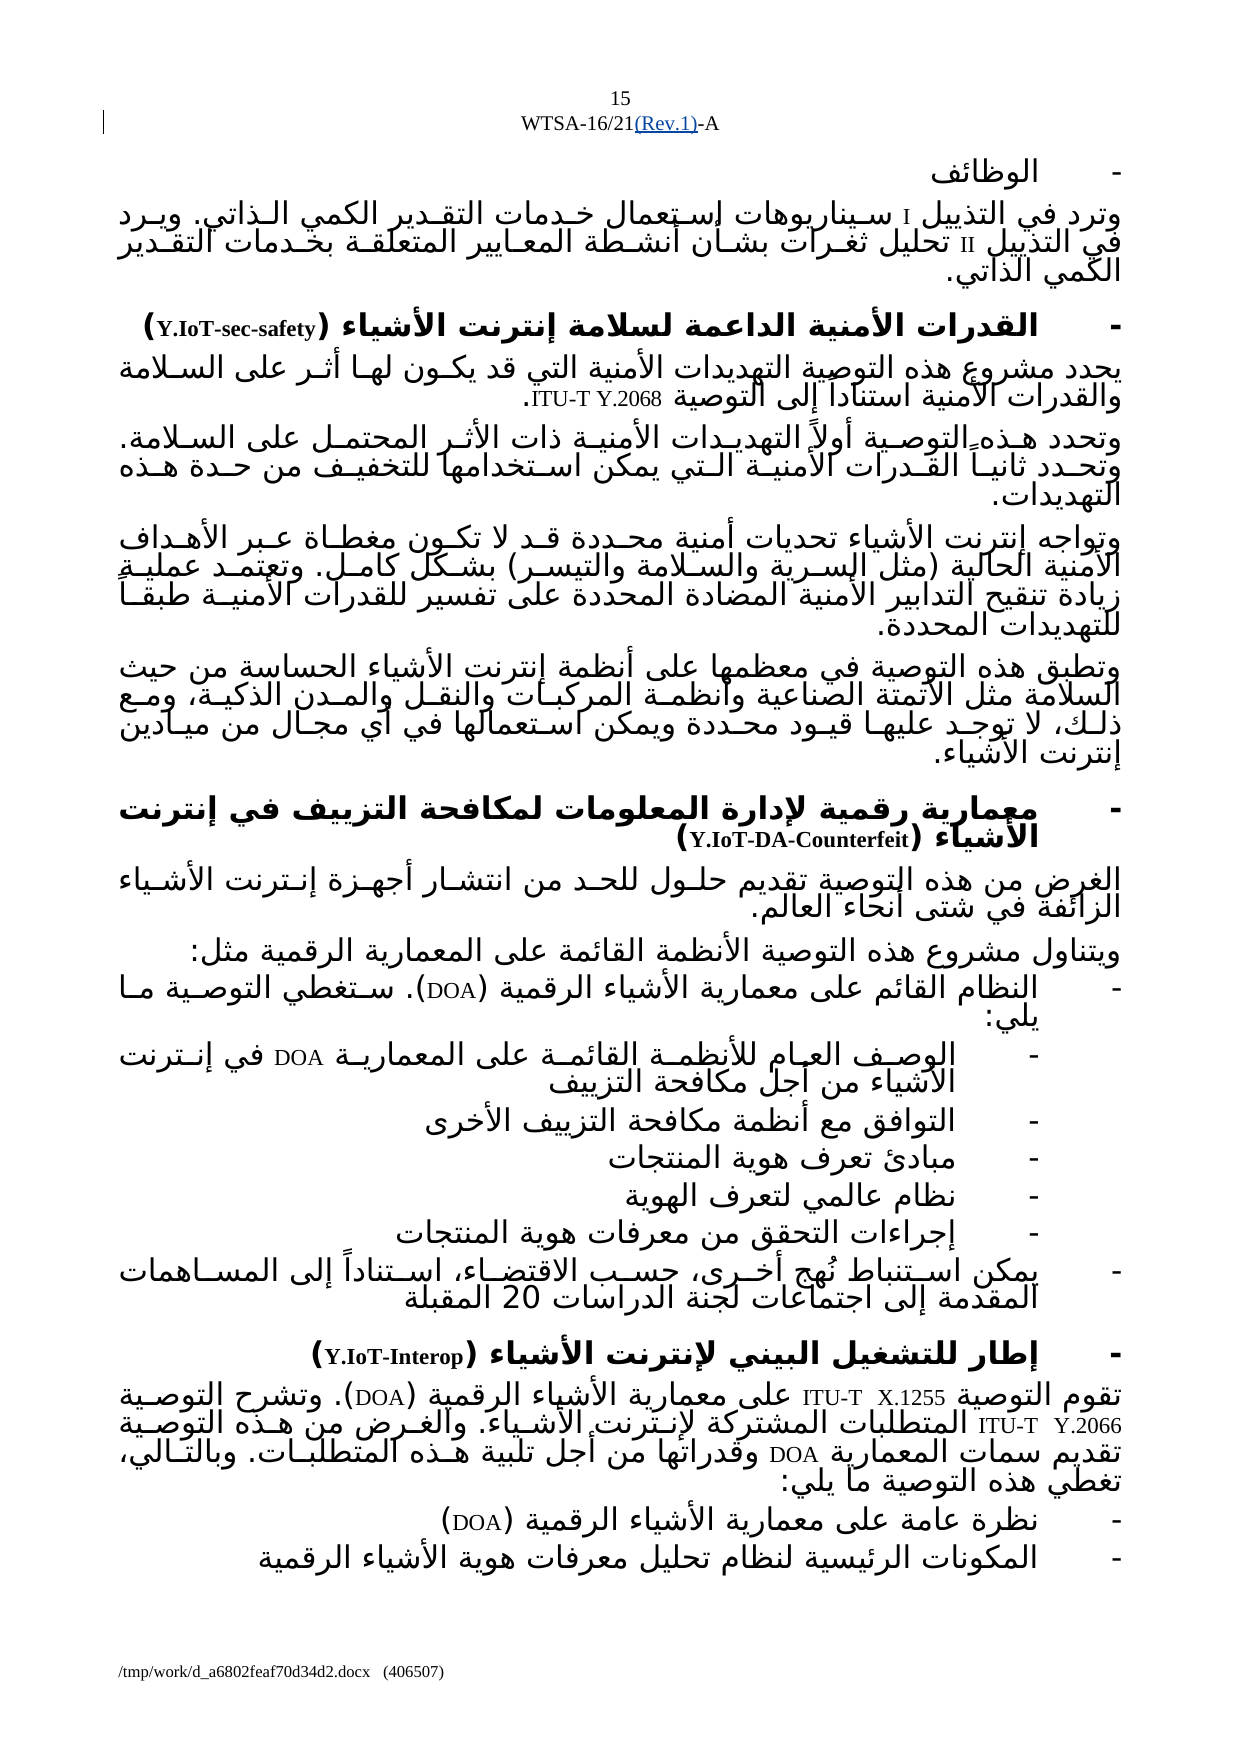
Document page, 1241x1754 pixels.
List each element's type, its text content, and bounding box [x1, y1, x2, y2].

text وتطبق هذه التوصية في معظمها على أنظمة إنترنت الأشياء الحساسة من حيث السلامة مثل الأتمتة الصناعية وأنظمة المركبات والنقل والمدن الذكية، ومع ذلك، لا توجد عليها قيود محددة ويمكن استعمالها في أي مجال من ميادين إنترنت الأشياء. [118, 655, 1122, 771]
text - التوافق مع أنظمة مكافحة التزييف الأخرى [921, 1108, 1039, 1137]
text - القدرات الأمنية الداعمة لسلامة إنترنت الأشياء (Y.IoT-sec-safety) [118, 313, 1122, 342]
text يحدد مشروع هذه التوصية التهديدات الأمنية التي قد يكون لها أثر على السلامة والقدرات الأمنية استناداً إلى التوصية ITU-T Y.2068. [118, 355, 777, 413]
text - الوظائف [1014, 159, 1122, 188]
text وترد في التذييل I سيناريوهات استعمال خدمات التقدير الكمي الذاتي. ويرد في التذييل II تحليل ثغرات بشأن أنشطة المعايير المتعلقة بخدمات التقدير الكمي الذاتي. [118, 201, 1122, 288]
text يحدد مشروع هذه التوصية التهديدات الأمنية التي قد يكون لها أثر على السلامة والقدرات الأمنية استناداً إلى التوصية ITU-T Y.2068. [731, 355, 1122, 413]
text وتحدد هذه التوصية أولاً التهديدات الأمنية ذات الأثر المحتمل على السلامة. وتحدد ثانياً القدرات الأمنية التي يمكن استخدامها للتخفيف من حدة هذه التهديدات. [118, 426, 1122, 513]
text - يمكن استنباط نُهج أخرى، حسب الاقتضاء، استناداً إلى المساهمات المقدمة إلى اجتماعات لجنة الدراسات 20 المقبلة [118, 1258, 1122, 1316]
text - إطار للتشغيل البيني لإنترنت الأشياء (Y.IoT-Interop) [118, 1341, 1122, 1370]
text تقوم التوصية ITU-T X.1255 على معمارية الأشياء الرقمية (DOA). وتشرح التوصية ITU-T Y.2066 المتطلبات المشتركة لإنترنت الأشياء. والغرض من هذه التوصية تقديم سمات المعمارية DOA وقدراتها من أجل تلبية هذه المتطلبات. وبالتالي، تغطي هذه التوصية ما يلي: [118, 1383, 1122, 1499]
text - الوظائف [118, 159, 1025, 188]
text - النظام القائم على معمارية الأشياء الرقمية (DOA). ستغطي التوصية ما يلي: [118, 975, 1122, 1033]
text - نظرة عامة على معمارية الأشياء الرقمية (DOA) [992, 1507, 1122, 1537]
text الغرض من هذه التوصية تقديم حلول للحد من انتشار أجهزة إنترنت الأشياء الزائفة في شتى أنحاء العالم. [118, 867, 1122, 925]
text - معمارية رقمية لإدارة المعلومات لمكافحة التزييف في إنترنت الأشياء (Y.IoT-DA-Counterfeit) [118, 796, 1122, 854]
text - المكونات الرئيسية لنظام تحليل معرفات هوية الأشياء الرقمية [324, 1545, 897, 1574]
text ويتناول مشروع هذه التوصية الأنظمة القائمة على المعمارية الرقمية مثل: [118, 938, 339, 967]
text - المكونات الرئيسية لنظام تحليل معرفات هوية الأشياء الرقمية [118, 1545, 337, 1574]
text - نظام عالمي لتعرف الهوية [748, 1183, 1039, 1212]
text - إجراءات التحقق من معرفات هوية المنتجات [118, 1220, 825, 1249]
text - نظام عالمي لتعرف الهوية [118, 1183, 684, 1212]
text - المكونات الرئيسية لنظام تحليل معرفات هوية الأشياء الرقمية [977, 1545, 1122, 1574]
text - إجراءات التحقق من معرفات هوية المنتجات [767, 1220, 1039, 1249]
text - نظرة عامة على معمارية الأشياء الرقمية (DOA) [588, 1507, 1008, 1537]
text - التوافق مع أنظمة مكافحة التزييف الأخرى [118, 1108, 602, 1137]
text - مبادئ تعرف هوية المنتجات [118, 1146, 1039, 1175]
text ويتناول مشروع هذه التوصية الأنظمة القائمة على المعمارية الرقمية مثل: [822, 938, 1122, 967]
text - الوصف العام للأنظمة القائمة على المعمارية DOA في إنترنت الأشياء من أجل مكافحة التزييف [118, 1042, 1039, 1100]
text - التوافق مع أنظمة مكافحة التزييف الأخرى [580, 1108, 942, 1137]
text - نظام عالمي لتعرف الهوية [675, 1183, 786, 1212]
text - نظرة عامة على معمارية الأشياء الرقمية (DOA) [118, 1507, 604, 1537]
text وتواجه إنترنت الأشياء تحديات أمنية محددة قد لا تكون مغطاة عبر الأهداف الأمنية الحالية (مثل السرية والسلامة والتيسر) بشكل كامل. وتعتمد عملية زيادة تنقيح التدابير الأمنية المضادة المحددة على تفسير للقدرات الأمنية طبقاً للتهديدات المحددة. [118, 526, 1122, 642]
text ويتناول مشروع هذه التوصية الأنظمة القائمة على المعمارية الرقمية مثل: [326, 938, 842, 967]
